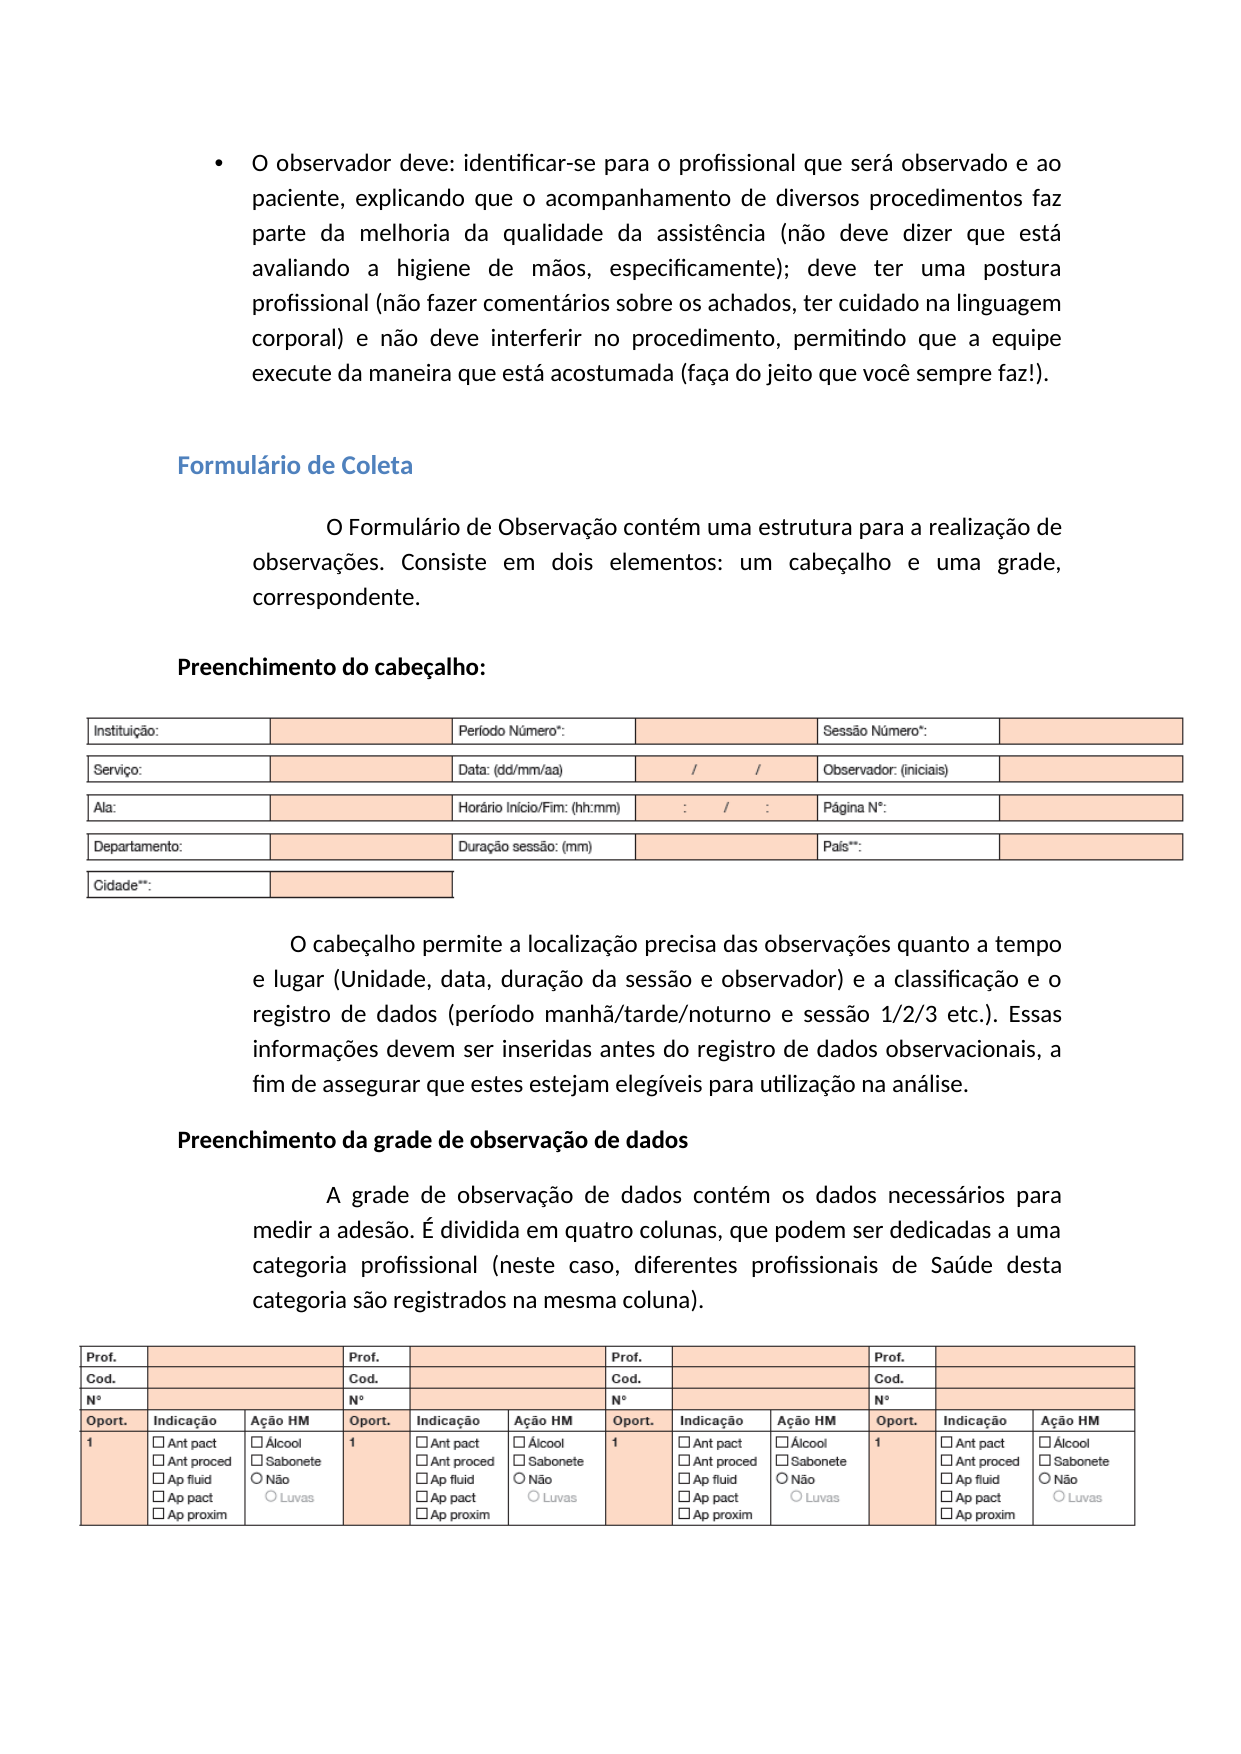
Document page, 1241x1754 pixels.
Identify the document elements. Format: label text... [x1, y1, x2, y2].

text O cabeçalho permite a localização precisa das observações quanto a tempo e lugar (Unidade, data, duração da sessão e observador) e a classificação e o registro de dados (período manhã/tarde/noturno e sessão 1/2/3 etc.). Essas informações devem ser inseridas antes do registro de dados observacionais, a fim de assegurar que estes estejam elegíveis para utilização na análise. [252, 928, 1063, 1098]
picture [77, 1339, 1149, 1535]
text O Formulário de Observação contém uma estrutura para a realização de observações. Consiste em dois elementos: um cabeçalho e uma grade, correspondente. [252, 511, 1063, 612]
text A grade de observação de dados contém os dados necessários para medir a adesão. É dividida em quatro colunas, que podem ser dedicadas a uma categoria profissional (neste caso, diferentes profissionais de Saúde desta categoria são registrados na mesma coluna). [252, 1180, 1063, 1315]
text Preenchimento do cabeçalho: [177, 651, 1063, 682]
subtitle Formulário de Coleta [177, 448, 1063, 481]
list O observador deve: identificar-se para o profissional que será observado e ao paciente, explicando que o acompanhamento de diversos procedimentos faz parte da melhoria da qualidade da assistência (não deve dizer que está avaliando a higiene de mãos, especificamente); deve ter uma postura profissional (não fazer comentários sobre os achados, ter cuidado na linguagem corporal) e não deve interferir no procedimento, permitindo que a equipe execute da maneira que está acostumada (faça do jeito que você sempre faz!). [214, 148, 1063, 388]
text Preenchimento da grade de observação de dados [177, 1124, 1063, 1154]
picture [76, 706, 1193, 910]
